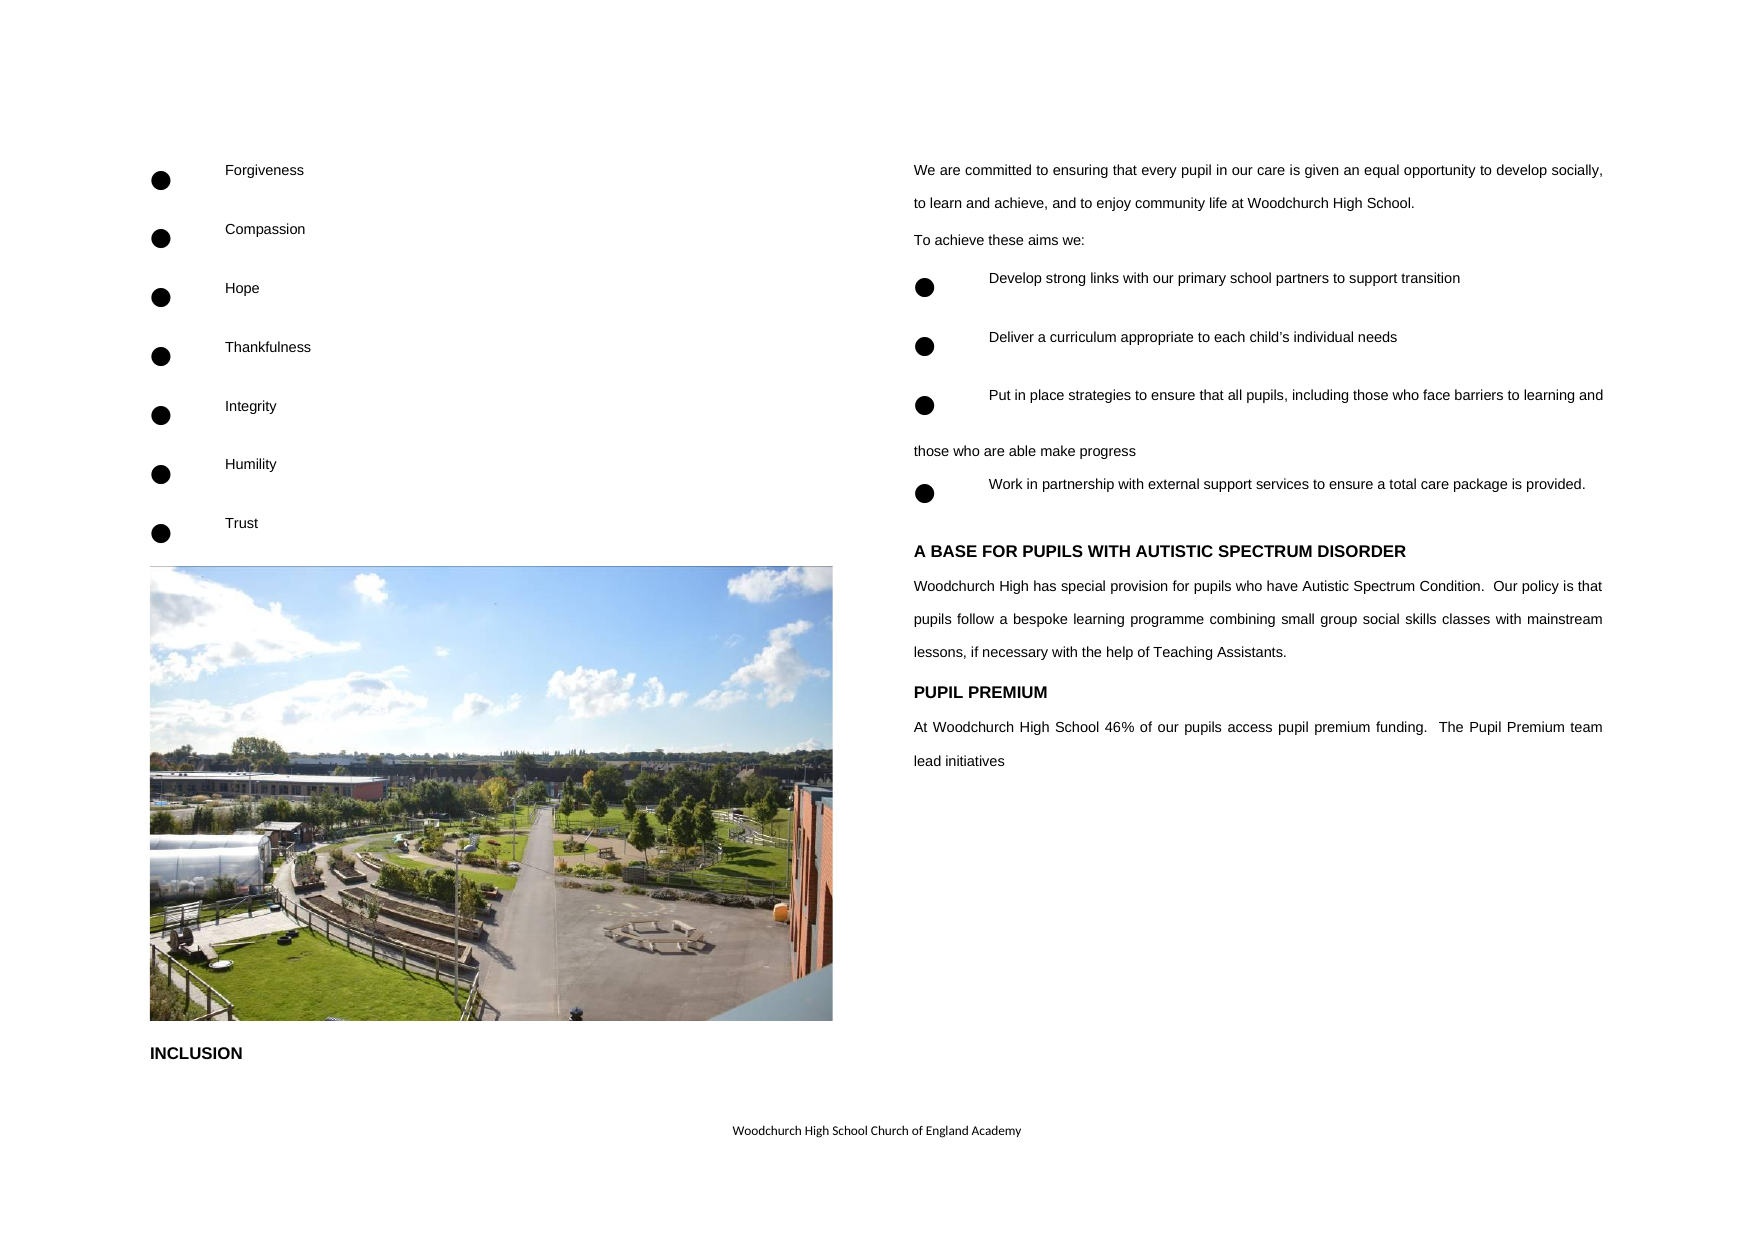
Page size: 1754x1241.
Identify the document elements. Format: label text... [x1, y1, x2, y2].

list Compassion [150, 209, 840, 260]
text Woodchurch High has special provision for pupils who have Autistic Spectrum Condition. Our policy is that pupils follow a bespoke learning programme combining small group social skills classes with mainstream lessons, if necessary with the help of Teaching Assistants. [913, 566, 1604, 660]
list Work in partnership with external support services to ensure a total care package is provided. [913, 464, 1604, 515]
list Humility [150, 444, 840, 496]
text PUPIL PREMIUM [913, 669, 1604, 702]
text A BASE FOR PUPILS WITH AUTISTIC SPECTRUM DISORDER [913, 527, 1604, 561]
text We are committed to ensuring that every pupil in our care is given an equal opportunity to develop socially, to learn and achieve, and to enjoy community life at Woodchurch High School. [913, 150, 1604, 212]
list Hope [150, 268, 840, 319]
text To achieve these aims we: [913, 220, 1604, 249]
list Develop strong links with our primary school partners to support transition [913, 258, 1604, 309]
list Put in place strategies to ensure that all pupils, including those who face barriers to learning and those who are able make progress [913, 375, 1604, 459]
list Forgiveness [150, 150, 840, 201]
text At Woodchurch High School 46% of our pupils access pupil premium funding. The Pupil Premium team lead initiatives [913, 707, 1604, 769]
picture [149, 566, 833, 1021]
list Thankfulness [150, 327, 840, 378]
list Integrity [150, 385, 840, 437]
list Deliver a curriculum appropriate to each child’s individual needs [913, 316, 1604, 368]
list Trust [150, 503, 840, 554]
text INCLUSION [150, 1029, 840, 1063]
